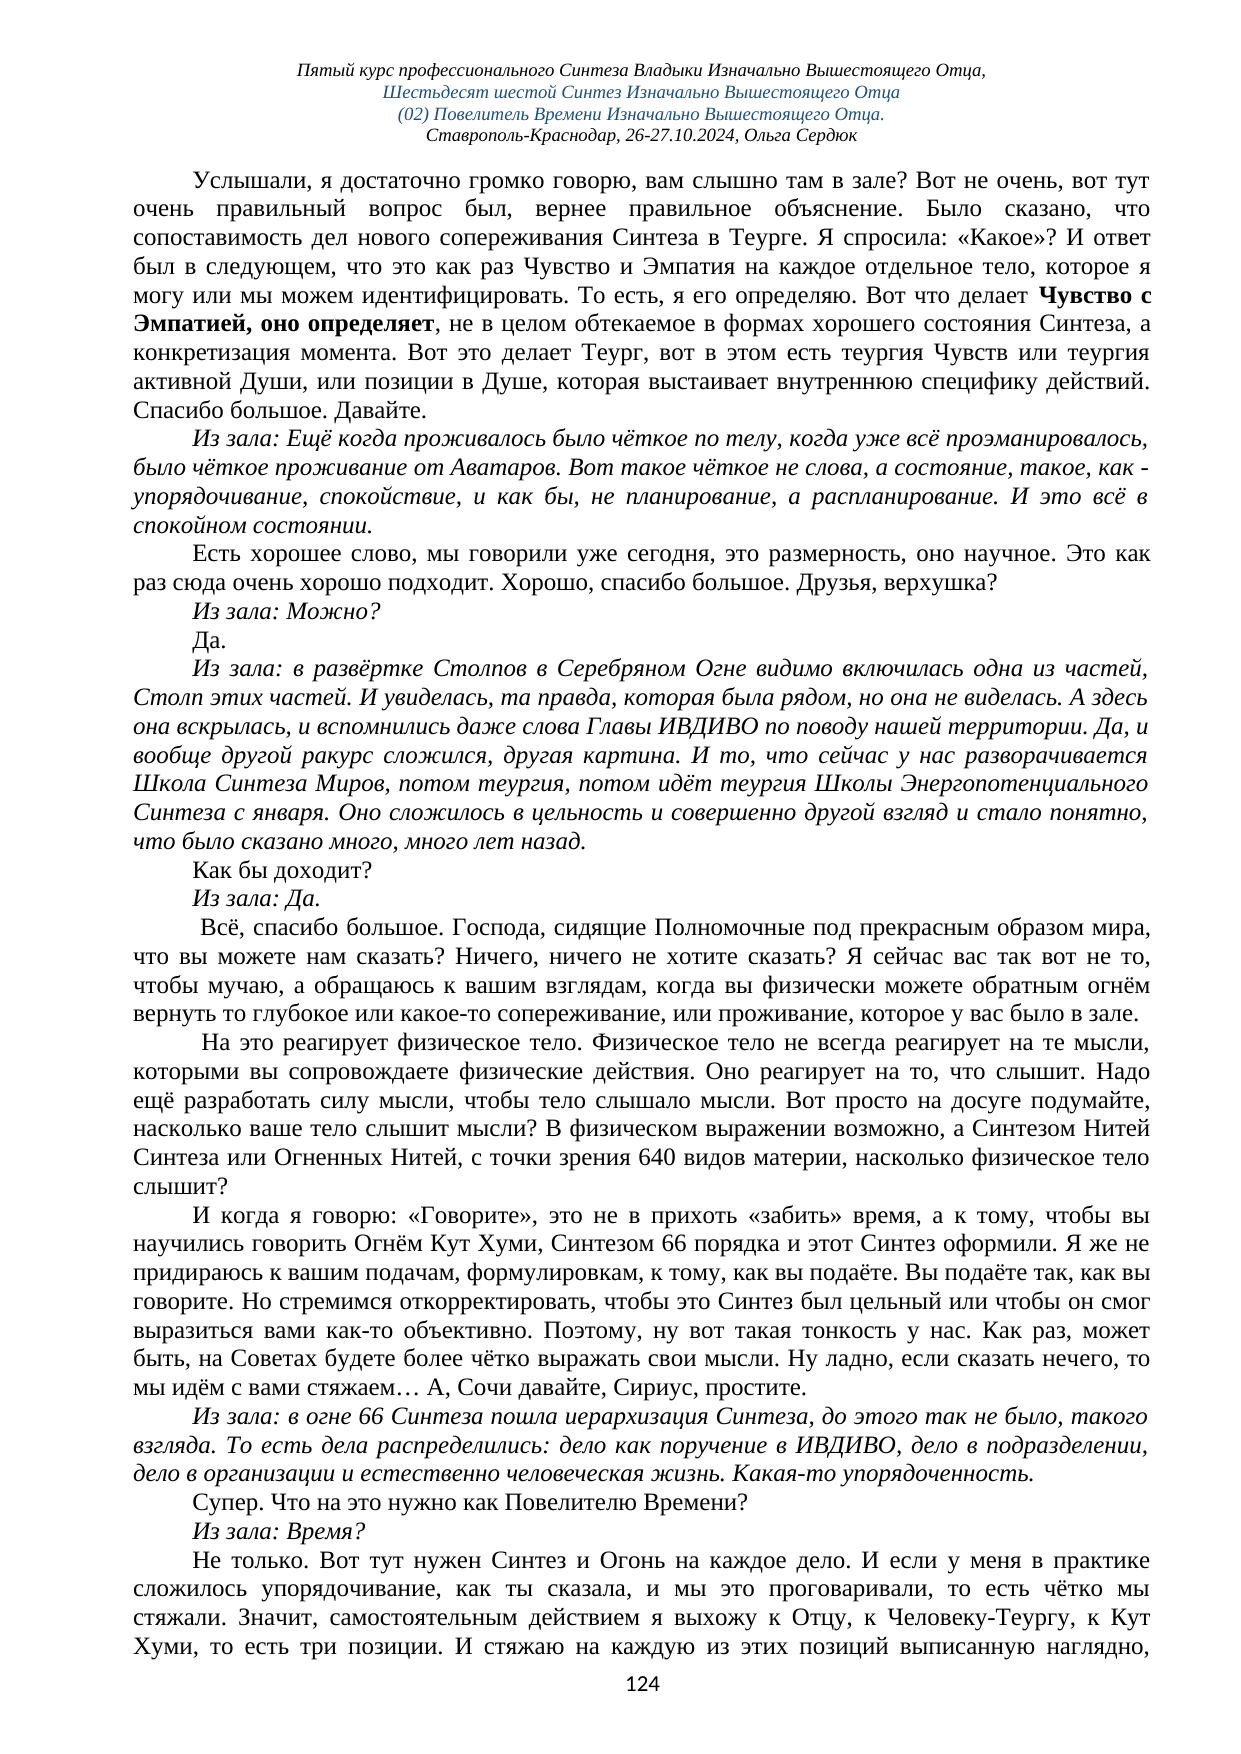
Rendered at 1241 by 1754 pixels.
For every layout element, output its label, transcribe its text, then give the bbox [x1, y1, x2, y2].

text Да. [133, 625, 1152, 653]
text На это реагирует физическое тело. Физическое тело не всегда реагирует на те мысли, которыми вы сопровождаете физические действия. Оно реагирует на то, что слышит. Надо ещё разработать силу мысли, чтобы тело слышало мысли. Вот просто на досуге подумайте, насколько ваше тело слышит мысли? В физическом выражении возможно, а Синтезом Нитей Синтеза или Огненных Нитей, с точки зрения 640 видов материи, насколько физическое тело слышит? [133, 1027, 1152, 1200]
text Как бы доходит? [133, 855, 1152, 883]
text Из зала: в огне 66 Синтеза пошла иерархизация Синтеза, до этого так не было, такого взгляда. То есть дела распределились: дело как поручение в ИВДИВО, дело в подразделении, дело в организации и естественно человеческая жизнь. Какая-то упорядоченность. [133, 1401, 1152, 1487]
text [133, 1545, 1152, 1660]
text Из зала: Время? [133, 1516, 1152, 1545]
text Из зала: Можно? [133, 596, 1152, 625]
text Супер. Что на это нужно как Повелителю Времени? [133, 1487, 1152, 1516]
text Всё, спасибо большое. Господа, сидящие Полномочные под прекрасным образом мира, что вы можете нам сказать? Ничего, ничего не хотите сказать? Я сейчас вас так вот не то, чтобы мучаю, а обращаюсь к вашим взглядам, когда вы физически можете обратным огнём вернуть то глубокое или какое-то сопереживание, или проживание, которое у вас было в зале. [133, 912, 1152, 1027]
text И когда я говорю: «Говорите», это не в прихоть «забить» время, а к тому, чтобы вы научились говорить Огнём Кут Хуми, Синтезом 66 порядка и этот Синтез оформили. Я же не придираюсь к вашим подачам, формулировкам, к тому, как вы подаёте. Вы подаёте так, как вы говорите. Но стремимся откорректировать, чтобы это Синтез был цельный или чтобы он смог выразиться вами как-то объективно. Поэтому, ну вот такая тонкость у нас. Как раз, может быть, на Советах будете более чётко выражать свои мысли. Ну ладно, если сказать нечего, то мы идём с вами стяжаем… А, Сочи давайте, Сириус, простите. [133, 1200, 1152, 1401]
text Услышали, я достаточно громко говорю, вам слышно там в зале? Вот не очень, вот тут очень правильный вопрос был, вернее правильное объяснение. Было сказано, что сопоставимость дел нового сопереживания Синтеза в Теурге. Я спросила: «Какое»? И ответ был в следующем, что это как раз Чувство и Эмпатия на каждое отдельное тело, которое я могу или мы можем идентифицировать. То есть, я его определяю. Вот что делает Чувство с Эмпатией, оно определяет, не в целом обтекаемое в формах хорошего состояния Синтеза, а конкретизация момента. Вот это делает Теург, вот в этом есть теургия Чувств или теургия активной Души, или позиции в Душе, которая выстаивает внутреннюю специфику действий. Спасибо большое. Давайте. [133, 165, 1152, 423]
text Из зала: Да. [133, 883, 1152, 912]
text Из зала: Ещё когда проживалось было чёткое по телу, когда уже всё проэманировалось, было чёткое проживание от Аватаров. Вот такое чёткое не слова, а состояние, такое, как - упорядочивание, спокойствие, и как бы, не планирование, а распланирование. И это всё в спокойном состоянии. [133, 423, 1152, 538]
text Есть хорошее слово, мы говорили уже сегодня, это размерность, оно научное. Это как раз сюда очень хорошо подходит. Хорошо, спасибо большое. Друзья, верхушка? [133, 538, 1152, 596]
text Из зала: в развёртке Столпов в Серебряном Огне видимо включилась одна из частей, Столп этих частей. И увиделась, та правда, которая была рядом, но она не виделась. А здесь она вскрылась, и вспомнились даже слова Главы ИВДИВО по поводу нашей территории. Да, и вообще другой ракурс сложился, другая картина. И то, что сейчас у нас разворачивается Школа Синтеза Миров, потом теургия, потом идёт теургия Школы Энергопотенциального Синтеза с января. Оно сложилось в цельность и совершенно другой взгляд и стало понятно, что было сказано много, много лет назад. [133, 653, 1152, 855]
